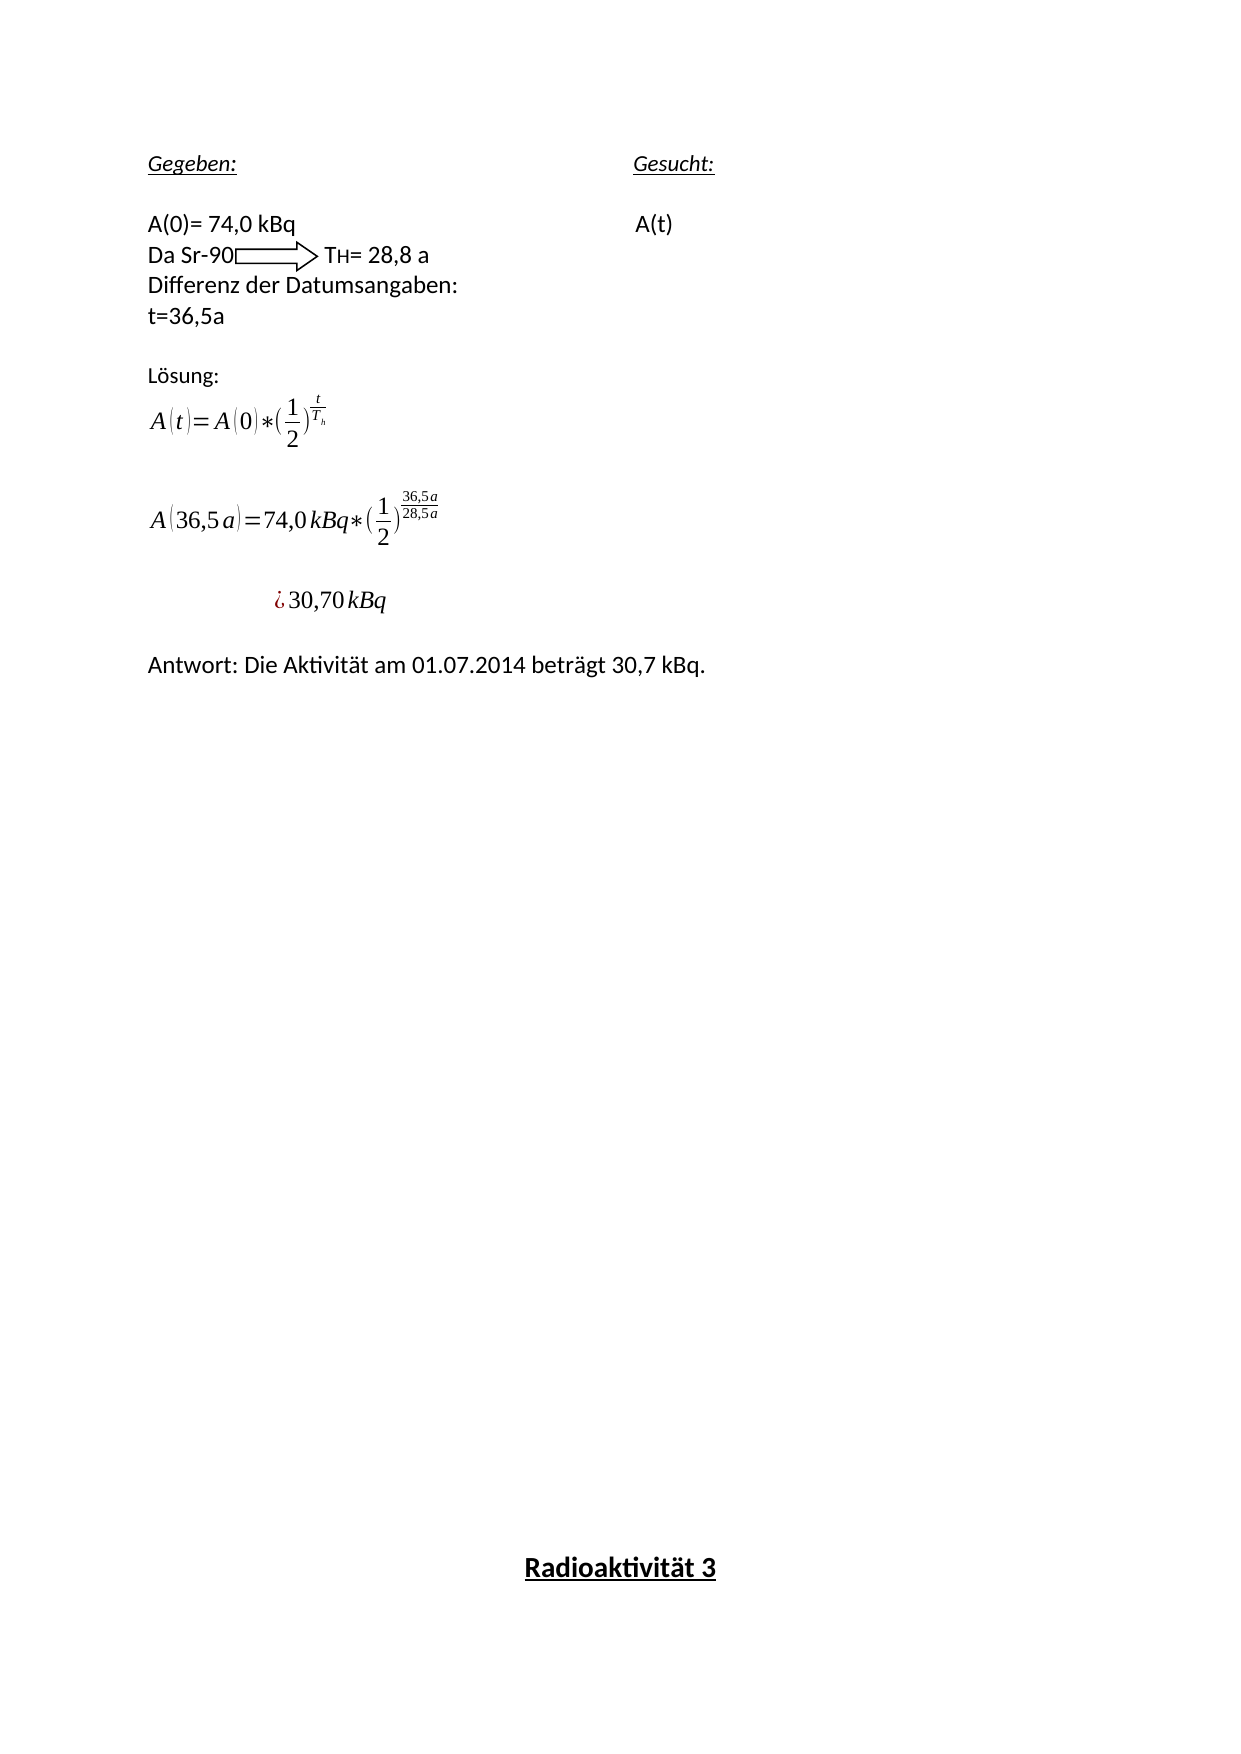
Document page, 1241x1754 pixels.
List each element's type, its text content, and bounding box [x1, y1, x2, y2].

text Radioaktivität 3 [148, 1549, 1093, 1584]
text Antwort: Die Aktivität am 01.07.2014 beträgt 30,7 kBq. [148, 649, 1093, 680]
text A(0)= 74,0 kBq A(t) [148, 209, 1093, 239]
text Lösung: [148, 361, 1093, 389]
text Da Sr-90 TH= 28,8 a [148, 239, 1093, 270]
text Gegeben: Gesucht: [148, 148, 1093, 178]
text Differenz der Datumsangaben: t=36,5a [148, 270, 1093, 331]
